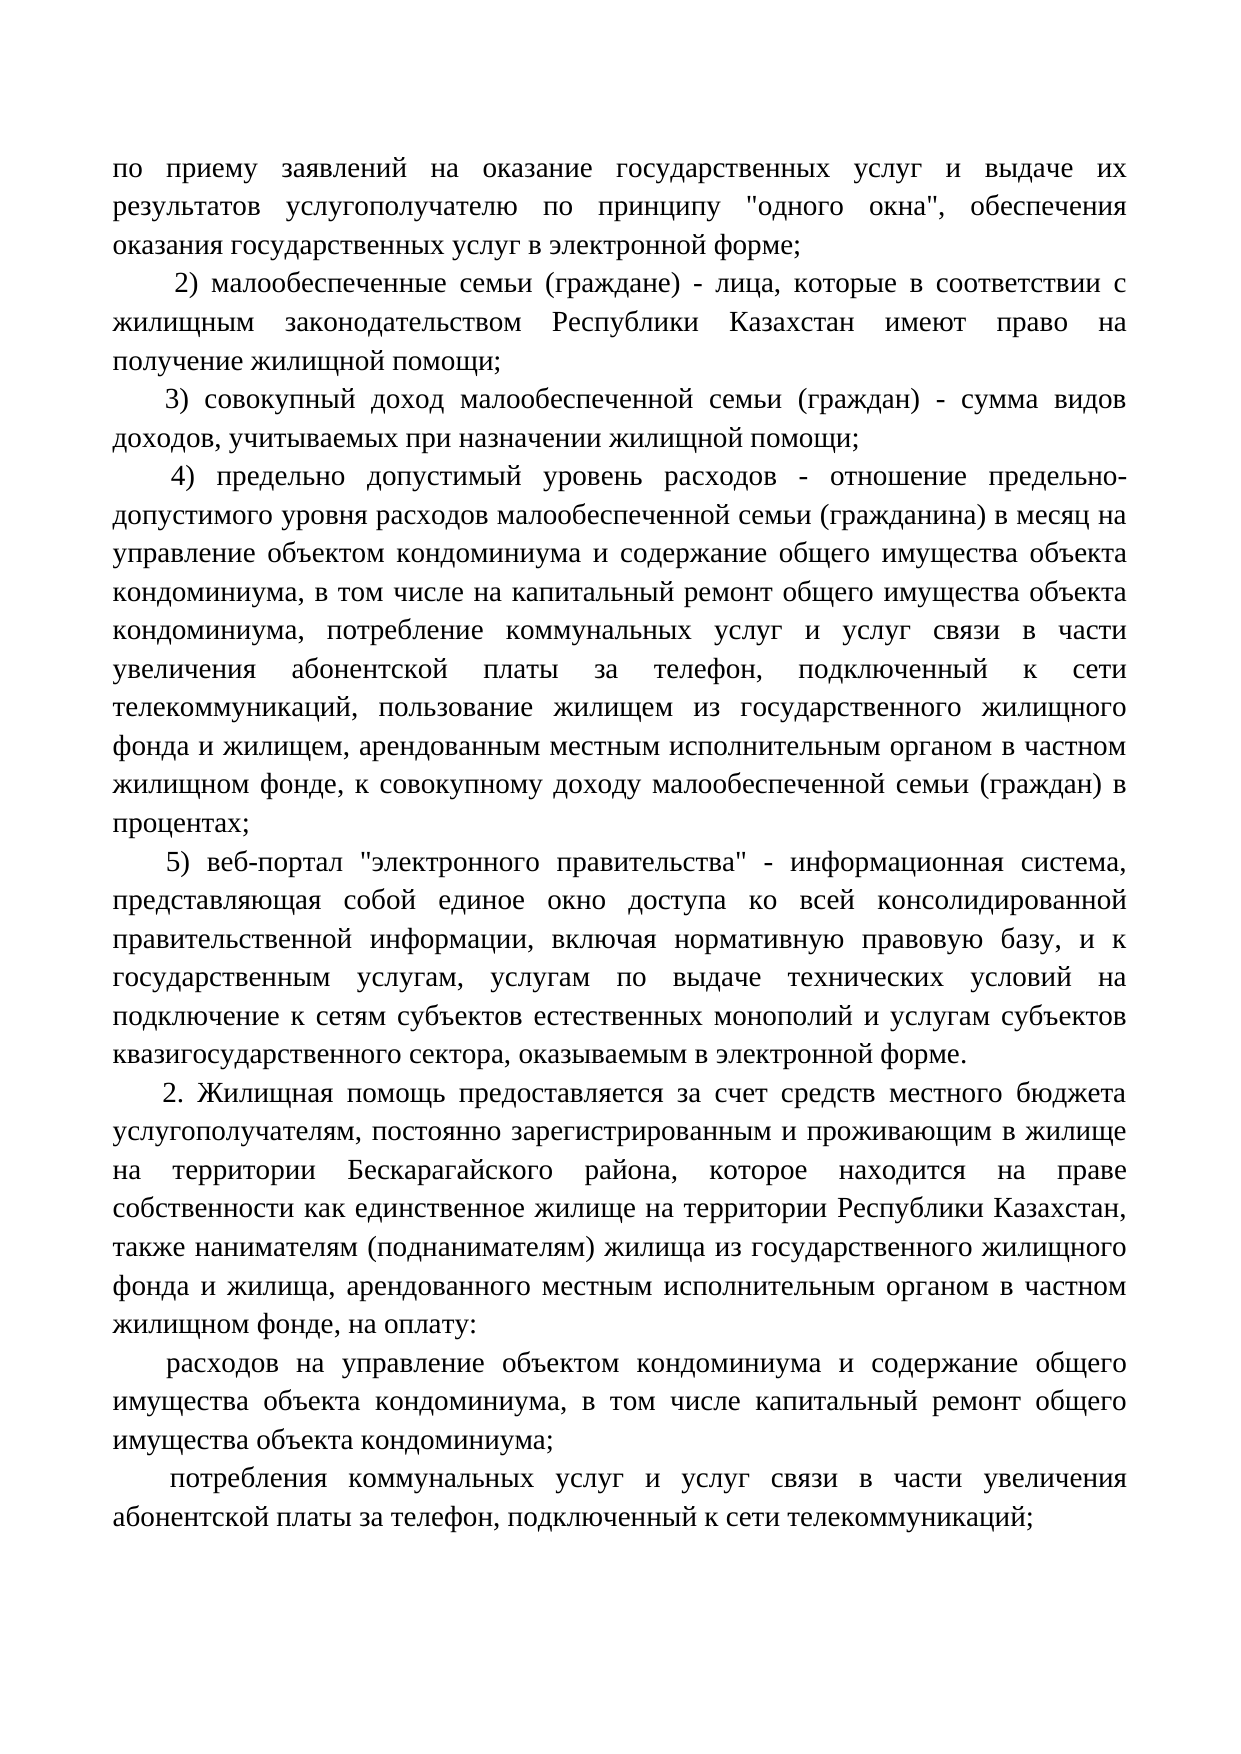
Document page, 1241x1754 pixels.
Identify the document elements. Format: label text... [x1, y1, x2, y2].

text расходов на управление объектом кондоминиума и содержание общего имущества объекта кондоминиума, в том числе капитальный ремонт общего имущества объекта кондоминиума; [112, 1345, 1128, 1455]
text 2. Жилищная помощь предоставляется за счет средств местного бюджета услугополучателям, постоянно зарегистрированным и проживающим в жилище на территории Бескарагайского района, которое находится на праве собственности как единственное жилище на территории Республики Казахстан, также нанимателям (поднанимателям) жилища из государственного жилищного фонда и жилища, арендованного местным исполнительным органом в частном жилищном фонде, на оплату: [112, 1075, 1128, 1340]
text 3) совокупный доход малообеспеченной семьи (граждан) - сумма видов доходов, учитываемых при назначении жилищной помощи; [112, 381, 1128, 453]
text потребления коммунальных услуг и услуг связи в части увеличения абонентской платы за телефон, подключенный к сети телекоммуникаций; [112, 1460, 1128, 1532]
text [112, 150, 1128, 261]
text 5) веб-портал "электронного правительства" - информационная система, представляющая собой единое окно доступа ко всей консолидированной правительственной информации, включая нормативную правовую базу, и к государственным услугам, услугам по выдаче технических условий на подключение к сетям субъектов естественных монополий и услугам субъектов квазигосударственного сектора, оказываемым в электронной форме. [112, 844, 1128, 1070]
text 2) малообеспеченные семьи (граждане) - лица, которые в соответствии с жилищным законодательством Республики Казахстан имеют право на получение жилищной помощи; [112, 266, 1128, 376]
text 4) предельно допустимый уровень расходов - отношение предельно-допустимого уровня расходов малообеспеченной семьи (гражданина) в месяц на управление объектом кондоминиума и содержание общего имущества объекта кондоминиума, в том числе на капитальный ремонт общего имущества объекта кондоминиума, потребление коммунальных услуг и услуг связи в части увеличения абонентской платы за телефон, подключенный к сети телекоммуникаций, пользование жилищем из государственного жилищного фонда и жилищем, арендованным местным исполнительным органом в частном жилищном фонде, к совокупному доходу малообеспеченной семьи (граждан) в процентах; [112, 458, 1128, 839]
